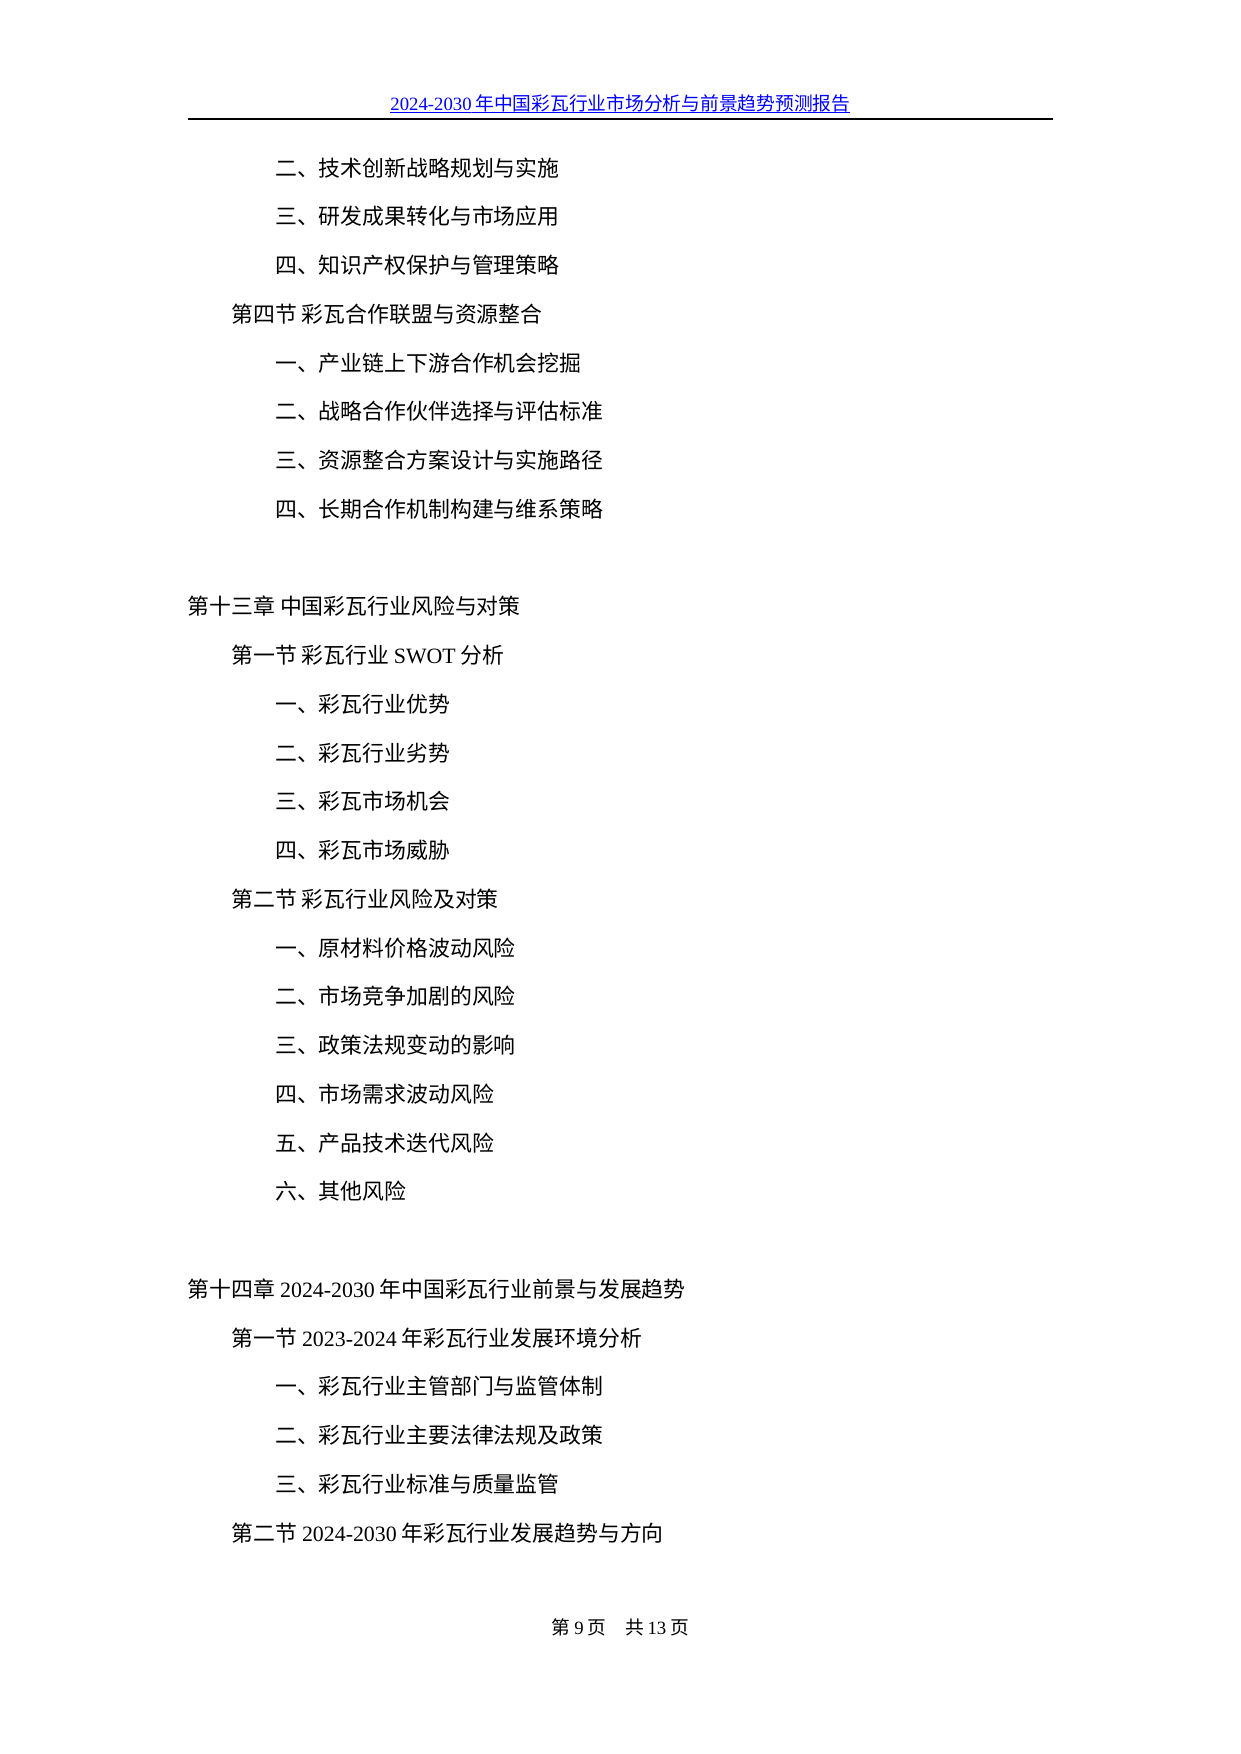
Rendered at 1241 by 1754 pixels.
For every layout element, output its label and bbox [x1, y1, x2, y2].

text [187, 150, 1053, 1548]
